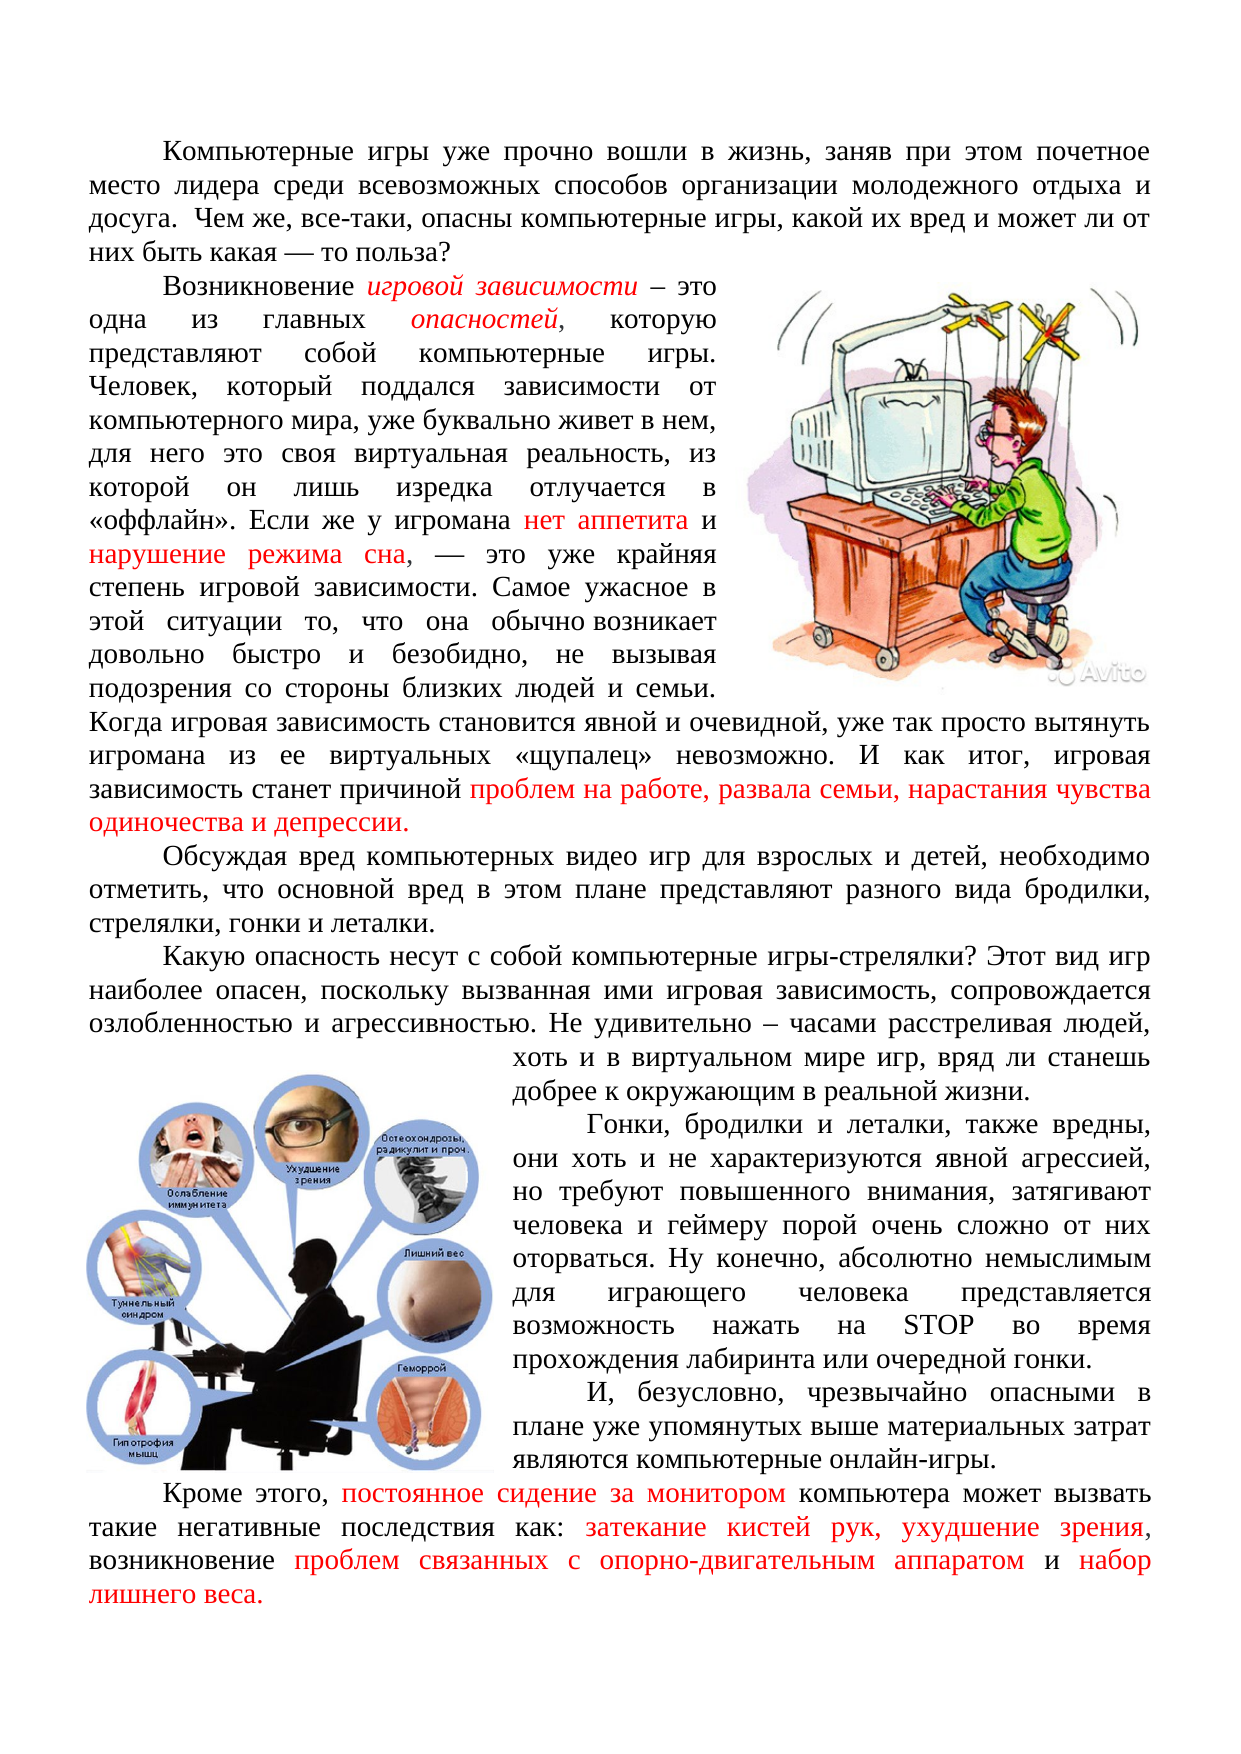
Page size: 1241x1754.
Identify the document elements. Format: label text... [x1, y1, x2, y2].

text Кроме этого, постоянное сидение за монитором компьютера может вызвать такие негативные последствия как: затекание кистей рук, ухудшение зрения, возникновение проблем связанных с опорно-двигательным аппаратом и набор лишнего веса. [89, 1475, 1152, 1609]
text Какую опасность несут с собой компьютерные игры-стрелялки? Этот вид игр наиболее опасен, поскольку вызванная ими игровая зависимость, сопровождается озлобленностью и агрессивностью. Не удивительно – часами расстреливая людей, хоть и в виртуальном мире игр, вряд ли станешь добрее к окружающим в реальной жизни. [89, 938, 1152, 1106]
text И, безусловно, чрезвычайно опасными в плане уже упомянутых выше материальных затрат являются компьютерные онлайн-игры. [89, 1374, 1152, 1475]
picture [86, 1070, 494, 1473]
picture [735, 282, 1157, 697]
text Гонки, бродилки и леталки, также вредны, они хоть и не характеризуются явной агрессией, но требуют повышенного внимания, затягивают человека и геймеру порой очень сложно от них оторваться. Ну конечно, абсолютно немыслимым для играющего человека представляется возможность нажать на STOP во время прохождения лабиринта или очередной гонки. [494, 1106, 1152, 1374]
text Обсуждая вред компьютерных видео игр для взрослых и детей, необходимо отметить, что основной вред в этом плане представляют разного вида бродилки, стрелялки, гонки и леталки. [89, 838, 1152, 938]
text Компьютерные игры уже прочно вошли в жизнь, заняв при этом почетное место лидера среди всевозможных способов организации молодежного отдыха и досуга. Чем же, все-таки, опасны компьютерные игры, какой их вред и может ли от них быть какая — то польза? [89, 133, 1152, 268]
